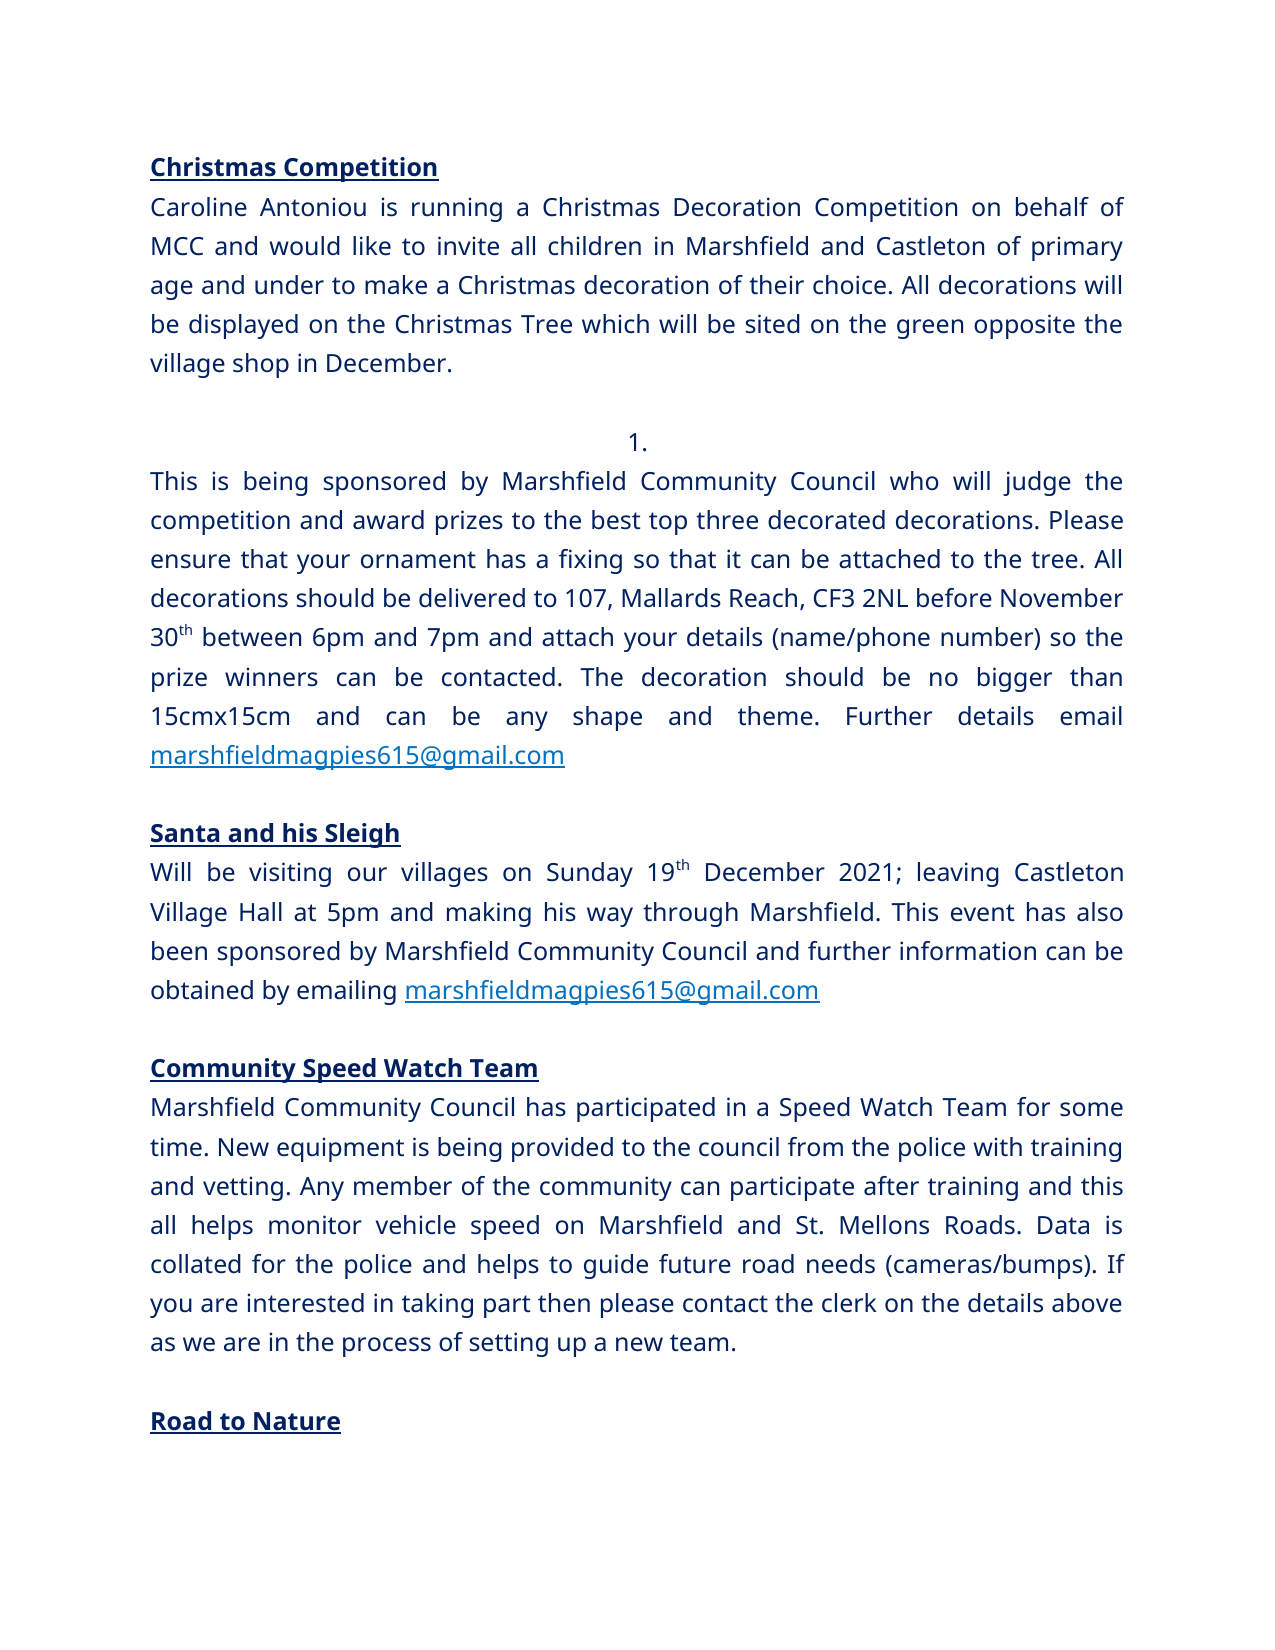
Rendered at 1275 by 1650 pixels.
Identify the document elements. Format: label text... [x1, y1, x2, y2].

text Will be visiting our villages on Sunday 19th December 2021; leaving Castleton Village Hall at 5pm and making his way through Marshfield. This event has also been sponsored by Marshfield Community Council and further information can be obtained by emailing marshfieldmagpies615@gmail.com [150, 855, 1125, 1007]
text Santa and his Sleigh [150, 816, 1125, 850]
text Road to Nature [150, 1403, 1125, 1437]
text Christmas Competition [150, 150, 1125, 184]
text Community Speed Watch Team [150, 1051, 1125, 1085]
text 1. [150, 424, 1125, 458]
text Caroline Antoniou is running a Christmas Decoration Competition on behalf of MCC and would like to invite all children in Marshfield and Castleton of primary age and under to make a Christmas decoration of their choice. All decorations will be displayed on the Christmas Tree which will be sited on the green opposite the village shop in December. [150, 189, 1125, 380]
text Marshfield Community Council has participated in a Speed Watch Team for some time. New equipment is being provided to the council from the police with training and vetting. Any member of the community can participate after training and this all helps monitor vehicle speed on Marshfield and St. Mellons Roads. Data is collated for the police and helps to guide future road needs (cameras/bumps). If you are interested in taking part then please contact the clerk on the details above as we are in the process of setting up a new team. [150, 1090, 1125, 1359]
text This is being sponsored by Marshfield Community Council who will judge the competition and award prizes to the best top three decorated decorations. Please ensure that your ornament has a fixing so that it can be attached to the tree. All decorations should be delivered to 107, Mallards Reach, CF3 2NL before November 30th between 6pm and 7pm and attach your details (name/phone number) so the prize winners can be contacted. The decoration should be no bigger than 15cmx15cm and can be any shape and theme. Further details email marshfieldmagpies615@gmail.com [150, 463, 1125, 772]
